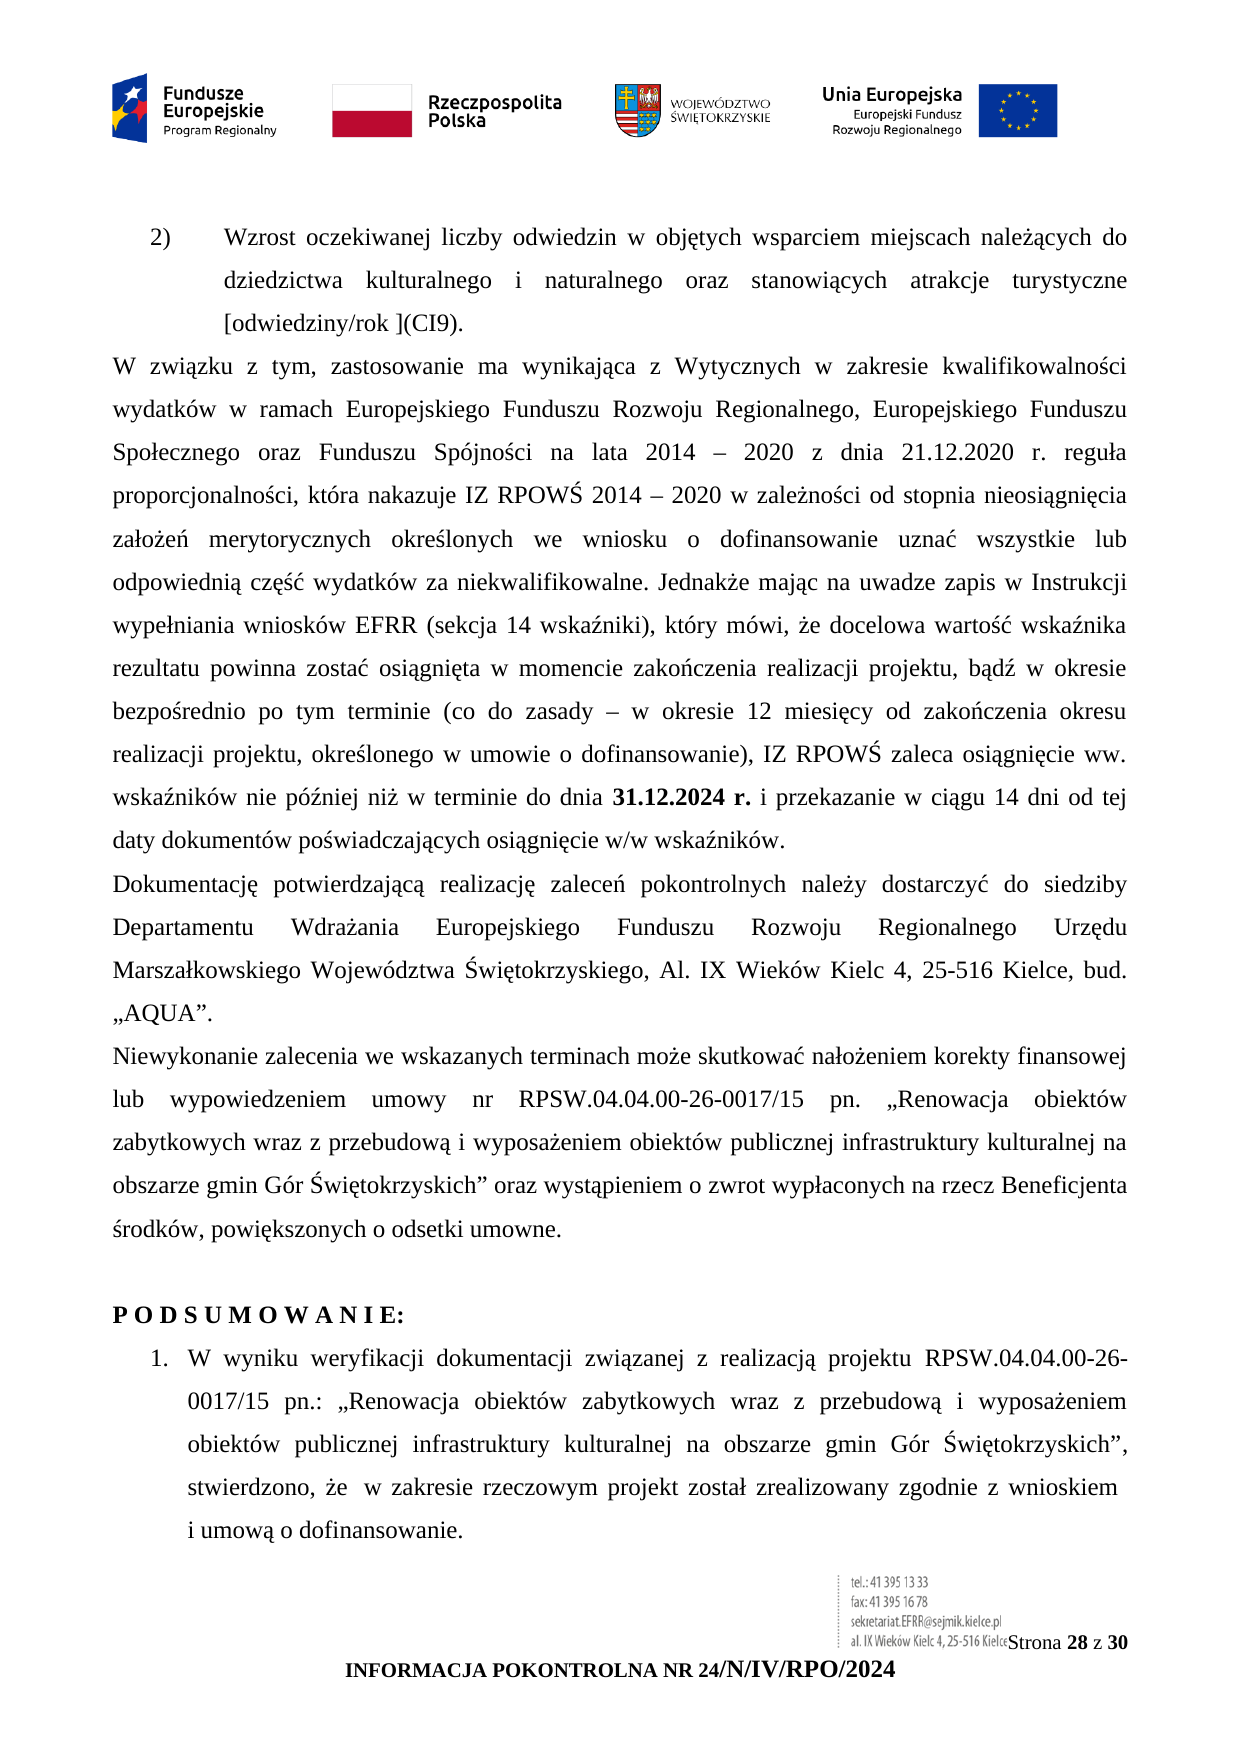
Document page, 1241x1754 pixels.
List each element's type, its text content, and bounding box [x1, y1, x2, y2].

text P O D S U M O W A N I E: [112, 1300, 1128, 1329]
text Niewykonanie zalecenia we wskazanych terminach może skutkować nałożeniem korekty finansowej lub wypowiedzeniem umowy nr RPSW.04.04.00-26-0017/15 pn. „Renowacja obiektów zabytkowych wraz z przebudową i wyposażeniem obiektów publicznej infrastruktury kulturalnej na obszarze gmin Gór Świętokrzyskich” oraz wystąpieniem o zwrot wypłaconych na rzecz Beneficjenta środków, powiększonych o odsetki umowne. [112, 1041, 1128, 1242]
text W związku z tym, zastosowanie ma wynikająca z Wytycznych w zakresie kwalifikowalności wydatków w ramach Europejskiego Funduszu Rozwoju Regionalnego, Europejskiego Funduszu Społecznego oraz Funduszu Spójności na lata 2014 – 2020 z dnia 21.12.2020 r. reguła proporcjonalności, która nakazuje IZ RPOWŚ 2014 – 2020 w zależności od stopnia nieosiągnięcia założeń merytorycznych określonych we wniosku o dofinansowanie uznać wszystkie lub odpowiednią część wydatków za niekwalifikowalne. Jednakże mając na uwadze zapis w Instrukcji wypełniania wniosków EFRR (sekcja 14 wskaźniki), który mówi, że docelowa wartość wskaźnika rezultatu powinna zostać osiągnięta w momencie zakończenia realizacji projektu, bądź w okresie bezpośrednio po tym terminie (co do zasady – w okresie 12 miesięcy od zakończenia okresu realizacji projektu, określonego w umowie o dofinansowanie), IZ RPOWŚ zaleca osiągnięcie ww. wskaźników nie później niż w terminie do dnia 31.12.2024 r. i przekazanie w ciągu 14 dni od tej daty dokumentów poświadczających osiągnięcie w/w wskaźników. [112, 351, 1128, 854]
picture [112, 73, 1058, 143]
list Wzrost oczekiwanej liczby odwiedzin w objętych wsparciem miejscach należących do dziedzictwa kulturalnego i naturalnego oraz stanowiących atrakcje turystyczne [odwiedziny/rok ](CI9). [150, 222, 1128, 337]
picture [837, 1575, 1008, 1650]
text Dokumentację potwierdzającą realizację zaleceń pokontrolnych należy dostarczyć do siedziby Departamentu Wdrażania Europejskiego Funduszu Rozwoju Regionalnego Urzędu Marszałkowskiego Województwa Świętokrzyskiego, Al. IX Wieków Kielc 4, 25-516 Kielce, bud. „AQUA”. [112, 869, 1128, 1027]
list W wyniku weryfikacji dokumentacji związanej z realizacją projektu RPSW.04.04.00-26-0017/15 pn.: „Renowacja obiektów zabytkowych wraz z przebudową i wyposażeniem obiektów publicznej infrastruktury kulturalnej na obszarze gmin Gór Świętokrzyskich”, stwierdzono, że w zakresie rzeczowym projekt został zrealizowany zgodnie z wnioskiem i umową o dofinansowanie. [150, 1343, 1128, 1544]
